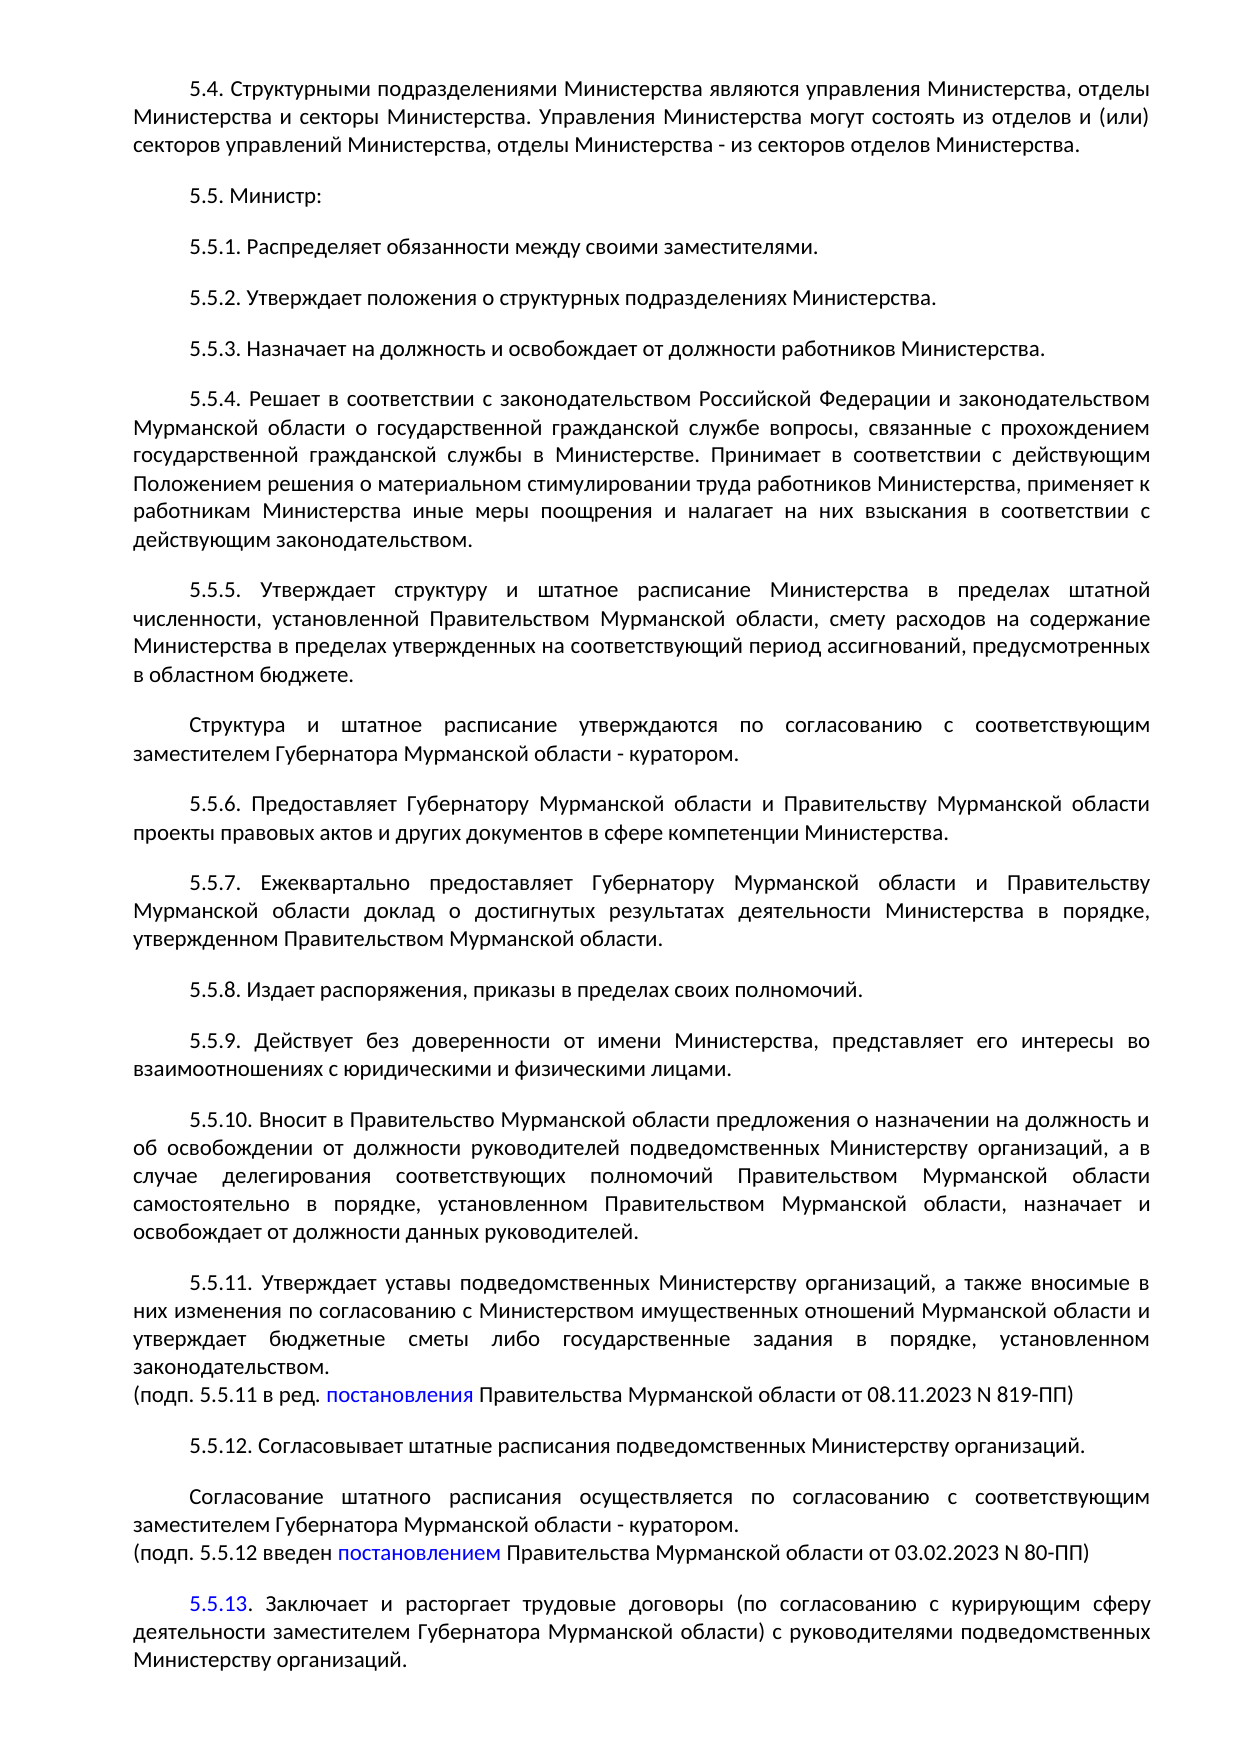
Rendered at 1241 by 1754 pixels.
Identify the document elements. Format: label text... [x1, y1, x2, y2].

text (подп. 5.5.12 введен постановлением Правительства Мурманской области от 03.02.2023 N 80-ПП) [133, 1538, 1152, 1566]
text 5.5.1. Распределяет обязанности между своими заместителями. [133, 232, 1152, 260]
text 5.4. Структурными подразделениями Министерства являются управления Министерства, отделы Министерства и секторы Министерства. Управления Министерства могут состоять из отделов и (или) секторов управлений Министерства, отделы Министерства - из секторов отделов Министерства. [133, 74, 1152, 158]
text 5.5.8. Издает распоряжения, приказы в пределах своих полномочий. [133, 976, 1152, 1003]
text 5.5.7. Ежеквартально предоставляет Губернатору Мурманской области и Правительству Мурманской области доклад о достигнутых результатах деятельности Министерства в порядке, утвержденном Правительством Мурманской области. [133, 868, 1152, 953]
text 5.5. Министр: [133, 181, 1152, 209]
text Структура и штатное расписание утверждаются по согласованию с соответствующим заместителем Губернатора Мурманской области - куратором. [133, 711, 1152, 767]
text 5.5.11. Утверждает уставы подведомственных Министерству организаций, а также вносимые в них изменения по согласованию с Министерством имущественных отношений Мурманской области и утверждает бюджетные сметы либо государственные задания в порядке, установленном законодательством. [133, 1268, 1152, 1381]
text 5.5.9. Действует без доверенности от имени Министерства, представляет его интересы во взаимоотношениях с юридическими и физическими лицами. [133, 1026, 1152, 1082]
text Согласование штатного расписания осуществляется по согласованию с соответствующим заместителем Губернатора Мурманской области - куратором. [133, 1482, 1152, 1538]
text 5.5.3. Назначает на должность и освобождает от должности работников Министерства. [133, 334, 1152, 362]
text 5.5.6. Предоставляет Губернатору Мурманской области и Правительству Мурманской области проекты правовых актов и других документов в сфере компетенции Министерства. [133, 789, 1152, 846]
text 5.5.2. Утверждает положения о структурных подразделениях Министерства. [133, 283, 1152, 311]
text 5.5.4. Решает в соответствии с законодательством Российской Федерации и законодательством Мурманской области о государственной гражданской службе вопросы, связанные с прохождением государственной гражданской службы в Министерстве. Принимает в соответствии с действующим Положением решения о материальном стимулировании труда работников Министерства, применяет к работникам Министерства иные меры поощрения и налагает на них взыскания в соответствии с действующим законодательством. [133, 384, 1152, 553]
text (подп. 5.5.11 в ред. постановления Правительства Мурманской области от 08.11.2023 N 819-ПП) [133, 1381, 1152, 1408]
text 5.5.10. Вносит в Правительство Мурманской области предложения о назначении на должность и об освобождении от должности руководителей подведомственных Министерству организаций, а в случае делегирования соответствующих полномочий Правительством Мурманской области самостоятельно в порядке, установленном Правительством Мурманской области, назначает и освобождает от должности данных руководителей. [133, 1105, 1152, 1246]
text 5.5.12. Согласовывает штатные расписания подведомственных Министерству организаций. [133, 1431, 1152, 1459]
text 5.5.13. Заключает и расторгает трудовые договоры (по согласованию с курирующим сферу деятельности заместителем Губернатора Мурманской области) с руководителями подведомственных Министерству организаций. [133, 1589, 1152, 1673]
text 5.5.5. Утверждает структуру и штатное расписание Министерства в пределах штатной численности, установленной Правительством Мурманской области, смету расходов на содержание Министерства в пределах утвержденных на соответствующий период ассигнований, предусмотренных в областном бюджете. [133, 576, 1152, 688]
